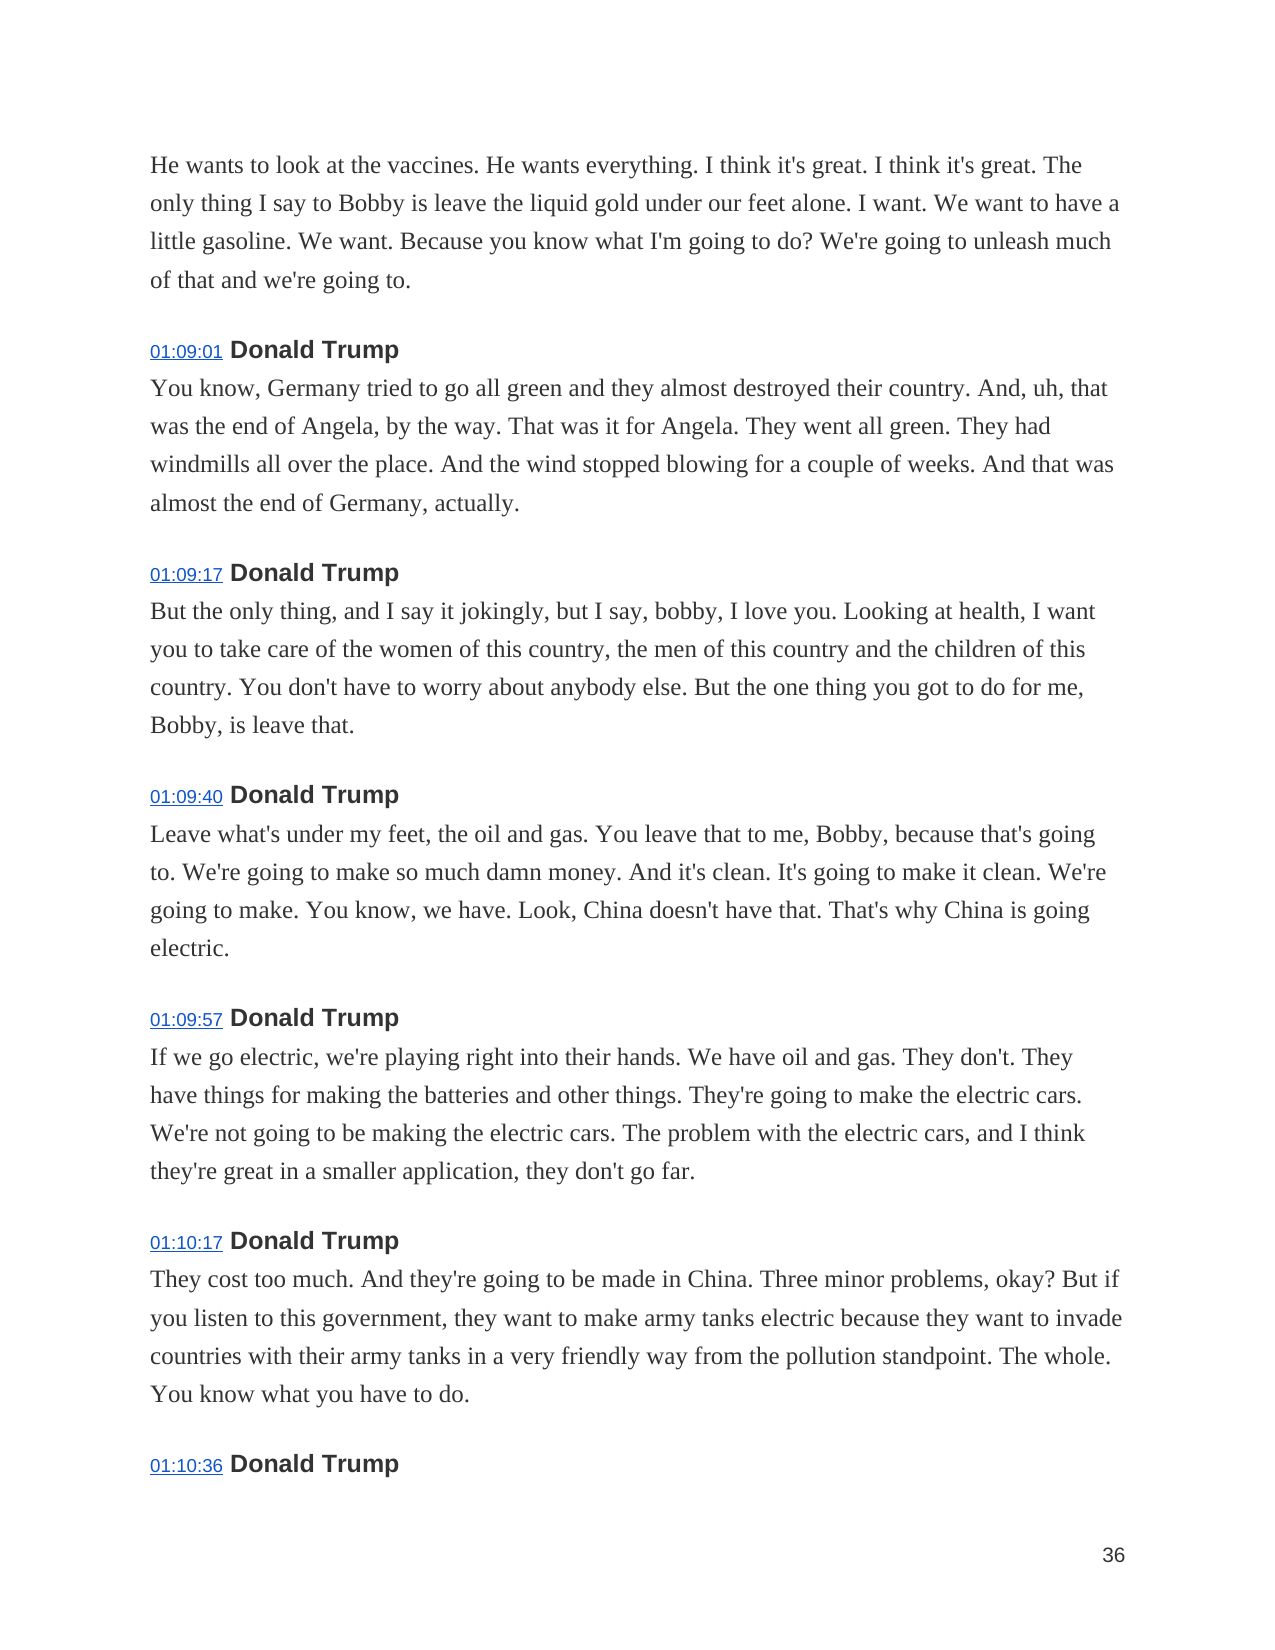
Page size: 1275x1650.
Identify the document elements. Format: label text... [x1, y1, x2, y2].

text If we go electric, we're playing right into their hands. We have oil and gas. They don't. They have things for making the batteries and other things. They're going to make the electric cars. We're not going to be making the electric cars. The problem with the electric cars, and I think they're great in a smaller application, they don't go far. [150, 1042, 1125, 1185]
text But the only thing, and I say it jokingly, but I say, bobby, I love you. Looking at health, I want you to take care of the women of this country, the men of this country and the children of this country. You don't have to worry about anybody else. But the one thing you got to do for me, Bobby, is leave that. [150, 596, 1125, 739]
text 01:09:57 Donald Trump [150, 1003, 1125, 1032]
text 01:10:36 Donald Trump [150, 1449, 1125, 1478]
text 01:09:17 Donald Trump [150, 558, 1125, 586]
text 01:09:01 Donald Trump [150, 335, 1125, 363]
text 01:09:40 Donald Trump [150, 781, 1125, 809]
text Leave what's under my feet, the oil and gas. You leave that to me, Bobby, because that's going to. We're going to make so much damn money. And it's clean. It's going to make it clean. We're going to make. You know, we have. Look, China doesn't have that. That's why China is going electric. [150, 819, 1125, 962]
text He wants to look at the vaccines. He wants everything. I think it's great. I think it's great. The only thing I say to Bobby is leave the liquid gold under our feet alone. I want. We want to have a little gasoline. We want. Because you know what I'm going to do? We're going to unleash much of that and we're going to. [150, 150, 1125, 293]
text They cost too much. And they're going to be made in China. Three minor problems, okay? But if you listen to this government, they want to make army tanks electric because they want to invade countries with their army tanks in a very friendly way from the pollution standpoint. The whole. You know what you have to do. [150, 1264, 1125, 1408]
text You know, Germany tried to go all green and they almost destroyed their country. And, uh, that was the end of Angela, by the way. That was it for Angela. They went all green. They had windmills all over the place. And the wind stopped blowing for a couple of weeks. And that was almost the end of Germany, actually. [150, 373, 1125, 516]
text 01:10:17 Donald Trump [150, 1226, 1125, 1255]
